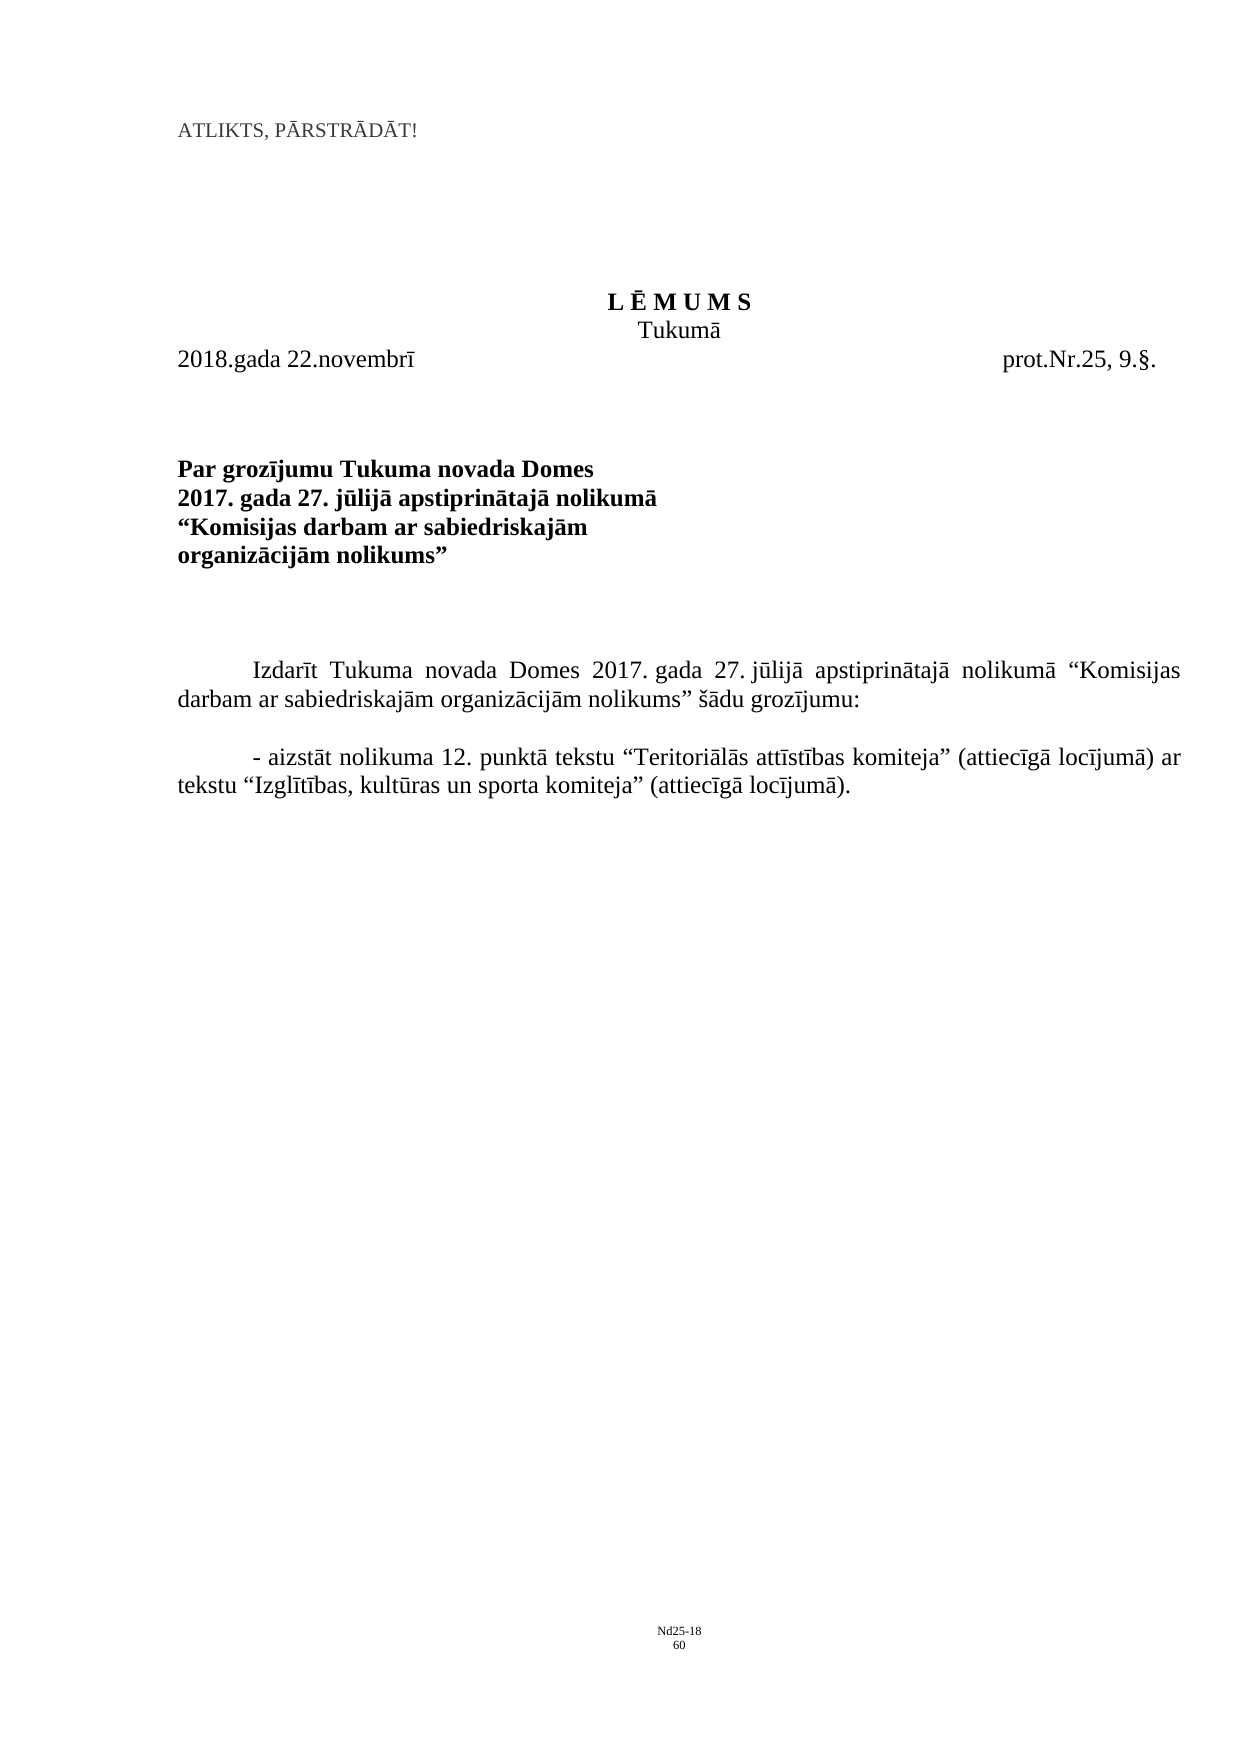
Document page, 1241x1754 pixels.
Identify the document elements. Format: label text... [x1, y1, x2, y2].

text 2018.gada 22.novembrī prot.Nr.25, 9.§. [177, 344, 1181, 373]
text Izdarīt Tukuma novada Domes 2017. gada 27. jūlijā apstiprinātajā nolikumā “Komisijas darbam ar sabiedriskajām organizācijām nolikums” šādu grozījumu: [177, 656, 1181, 713]
text “Komisijas darbam ar sabiedriskajām [177, 512, 1181, 541]
text 2017. gada 27. jūlijā apstiprinātajā nolikumā [177, 483, 1181, 512]
text ATLIKTS, PĀRSTRĀDĀT! [177, 118, 1181, 142]
text organizācijām nolikums” [177, 541, 1181, 569]
text Par grozījumu Tukuma novada Domes [177, 454, 1181, 483]
text Tukumā [177, 315, 1181, 344]
text L Ē M U M S [177, 287, 1181, 315]
text - aizstāt nolikuma 12. punktā tekstu “Teritoriālās attīstības komiteja” (attiecīgā locījumā) ar tekstu “Izglītības, kultūras un sporta komiteja” (attiecīgā locījumā). [177, 742, 1181, 799]
